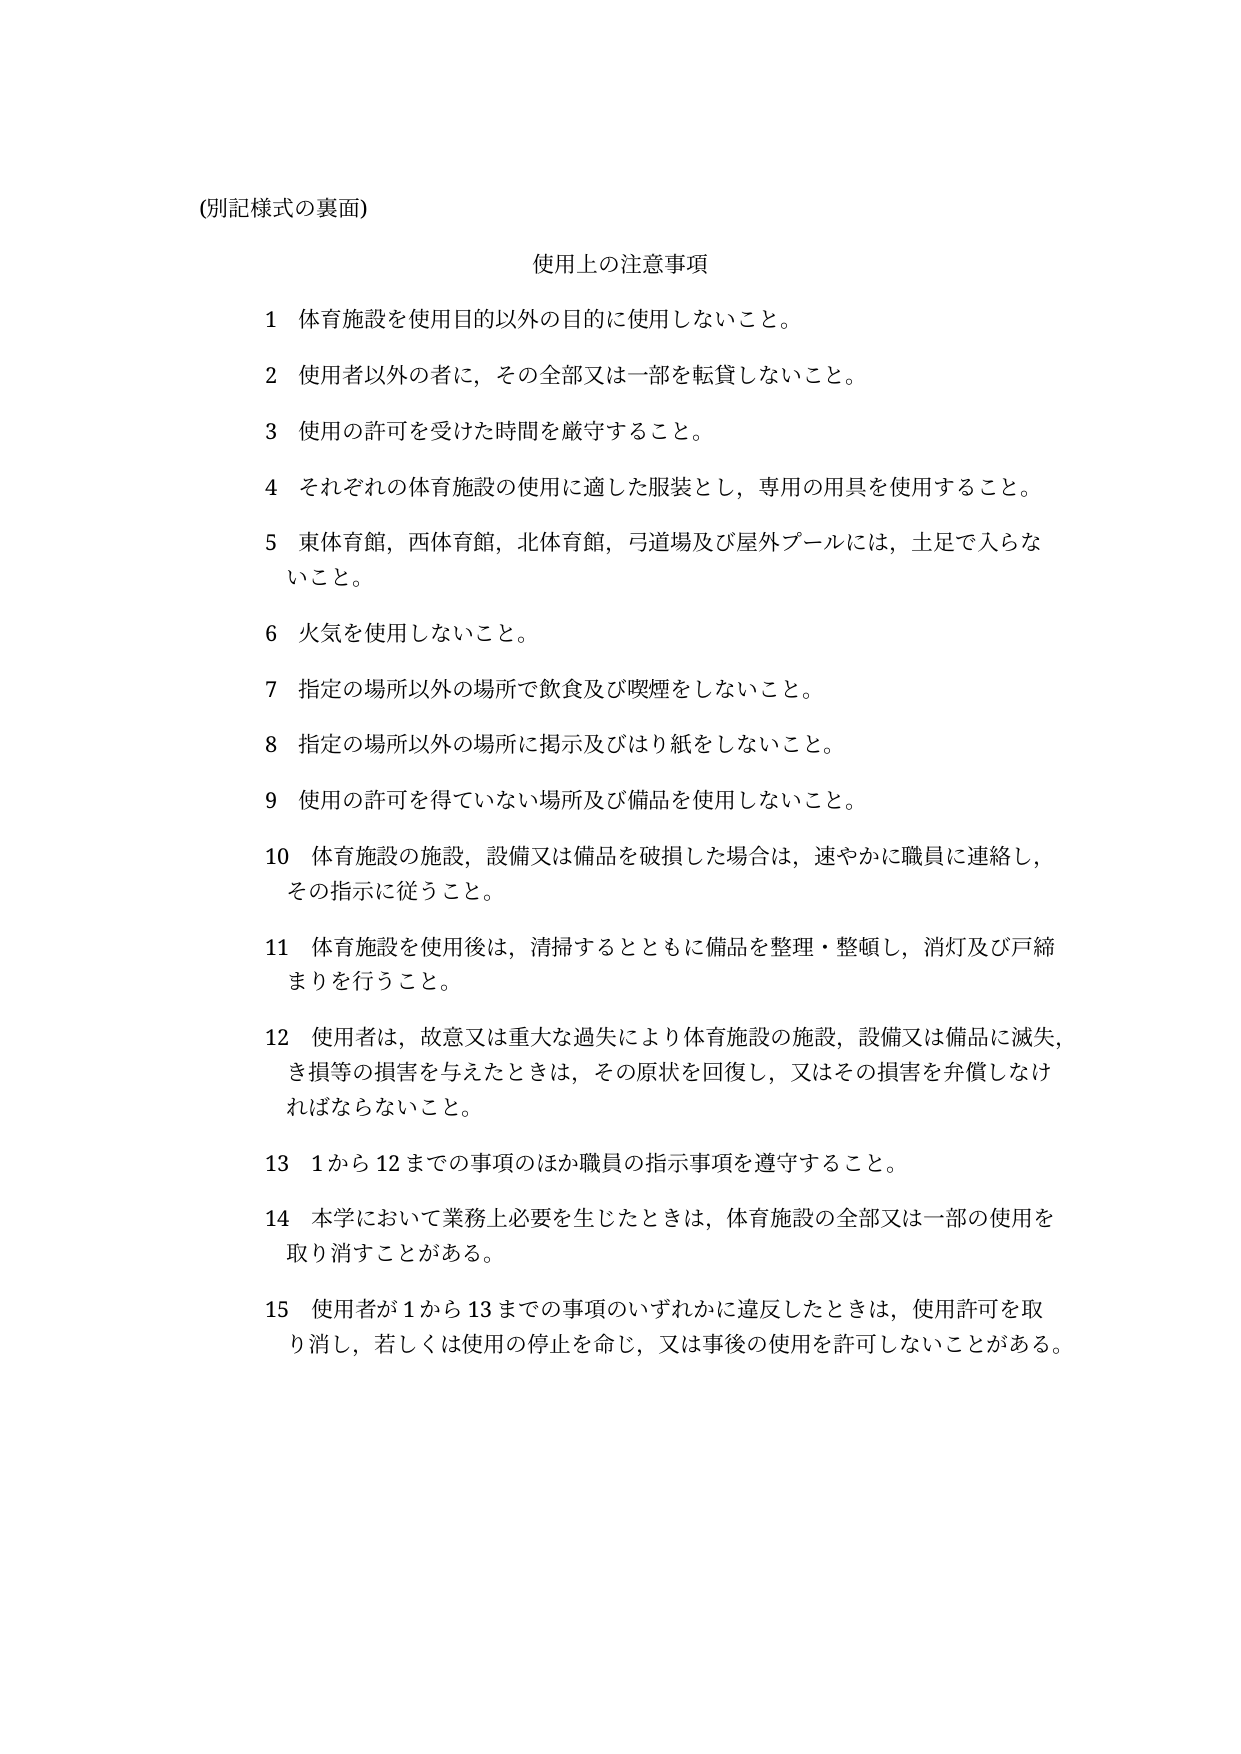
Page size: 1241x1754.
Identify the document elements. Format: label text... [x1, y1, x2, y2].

text 11 体育施設を使用後は，清掃するとともに備品を整理・整頓し，消灯及び戸締まりを行うこと。 [265, 928, 1063, 998]
text 2 使用者以外の者に，その全部又は一部を転貸しないこと。 [265, 357, 1063, 392]
text 6 火気を使用しないこと。 [265, 614, 1063, 649]
text 5 東体育館，西体育館，北体育館，弓道場及び屋外プールには，土足で入らないこと。 [265, 524, 1063, 594]
text 4 それぞれの体育施設の使用に適した服装とし，専用の用具を使用すること。 [265, 468, 1063, 503]
text 3 使用の許可を受けた時間を厳守すること。 [265, 412, 1063, 447]
text 1 体育施設を使用目的以外の目的に使用しないこと。 [265, 301, 1063, 336]
text 10 体育施設の施設，設備又は備品を破損した場合は，速やかに職員に連絡し，その指示に従うこと。 [265, 837, 1063, 907]
text 15 使用者が1から13までの事項のいずれかに違反したときは，使用許可を取り消し，若しくは使用の停止を命じ，又は事後の使用を許可しないことがある。 [265, 1291, 1063, 1360]
text 7 指定の場所以外の場所で飲食及び喫煙をしないこと。 [265, 670, 1063, 705]
text 8 指定の場所以外の場所に掲示及びはり紙をしないこと。 [265, 726, 1063, 761]
text 13 1から12までの事項のほか職員の指示事項を遵守すること。 [265, 1144, 1063, 1179]
text 9 使用の許可を得ていない場所及び備品を使用しないこと。 [265, 782, 1063, 817]
text 12 使用者は，故意又は重大な過失により体育施設の施設，設備又は備品に滅失，き損等の損害を与えたときは，その原状を回復し，又はその損害を弁償しなければならないこと。 [265, 1019, 1063, 1123]
text (別記様式の裏面) [199, 189, 1063, 224]
text 使用上の注意事項 [177, 245, 1063, 280]
text 14 本学において業務上必要を生じたときは，体育施設の全部又は一部の使用を取り消すことがある。 [265, 1200, 1063, 1270]
